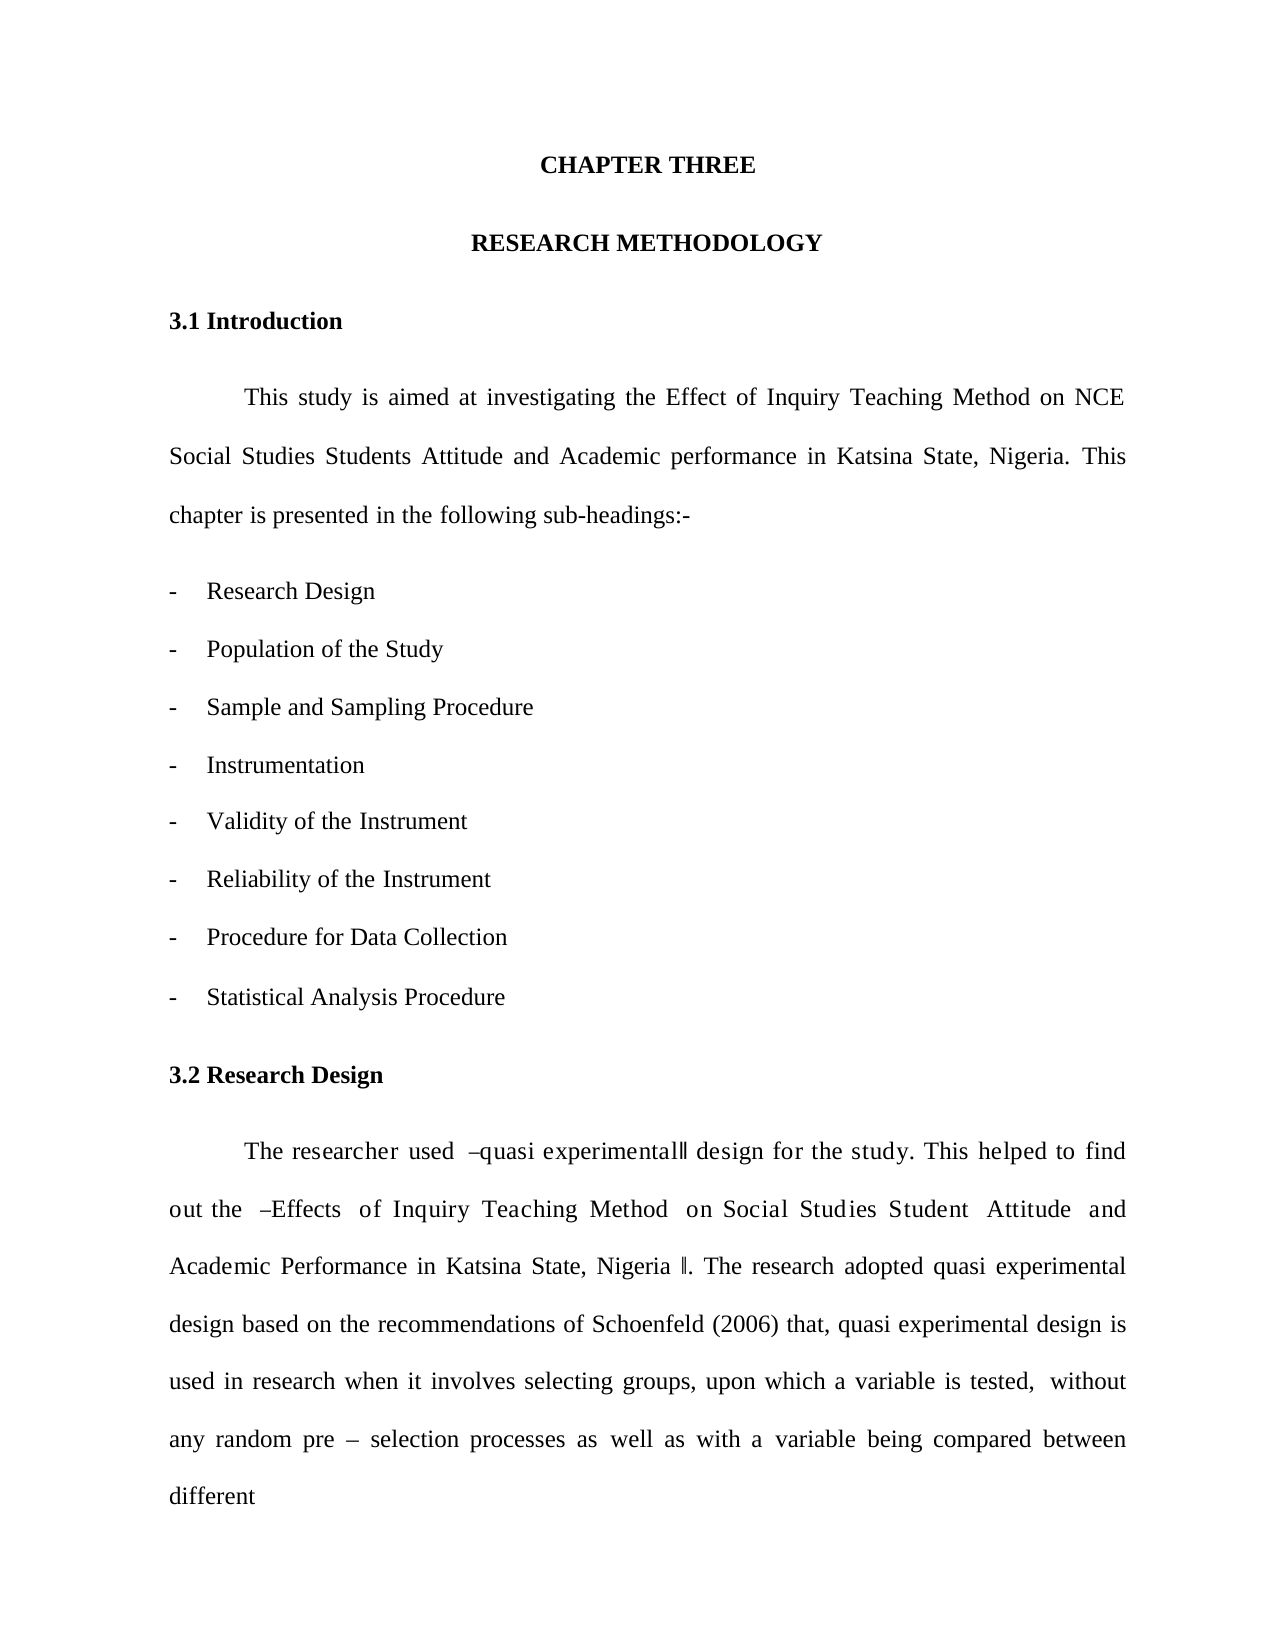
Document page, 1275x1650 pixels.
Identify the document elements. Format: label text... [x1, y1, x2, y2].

list Population of the Study [169, 634, 1185, 663]
list Instrumentation [169, 750, 1185, 779]
subtitle Research Design [169, 1060, 1185, 1088]
list Research Design [169, 576, 1185, 605]
text The researcher used ―quasi experimental‖ design for the study. This helped to find out the ―Effects of Inquiry Teaching Method on Social Studies Student Attitude and Academic Performance in Katsina State, Nigeria ‖. The research adopted quasi experimental design based on the recommendations of Schoenfeld (2006) that, quasi experimental design is used in research when it involves selecting groups, upon which a variable is tested, without any random pre – selection processes as well as with a variable being compared between different [169, 1136, 1126, 1510]
subtitle Introduction [169, 306, 1185, 334]
list Sample and Sampling Procedure [169, 692, 1185, 721]
text This study is aimed at investigating the Effect of Inquiry Teaching Method on NCE Social Studies Students Attitude and Academic performance in Katsina State, Nigeria. This chapter is presented in the following sub-headings:- [169, 382, 1126, 528]
list Reliability of the Instrument [169, 864, 1185, 893]
subtitle CHAPTER THREE RESEARCH METHODOLOGY [471, 150, 824, 257]
list Validity of the Instrument [169, 806, 1185, 835]
list Procedure for Data Collection [169, 922, 1185, 951]
list Statistical Analysis Procedure [169, 982, 1185, 1010]
